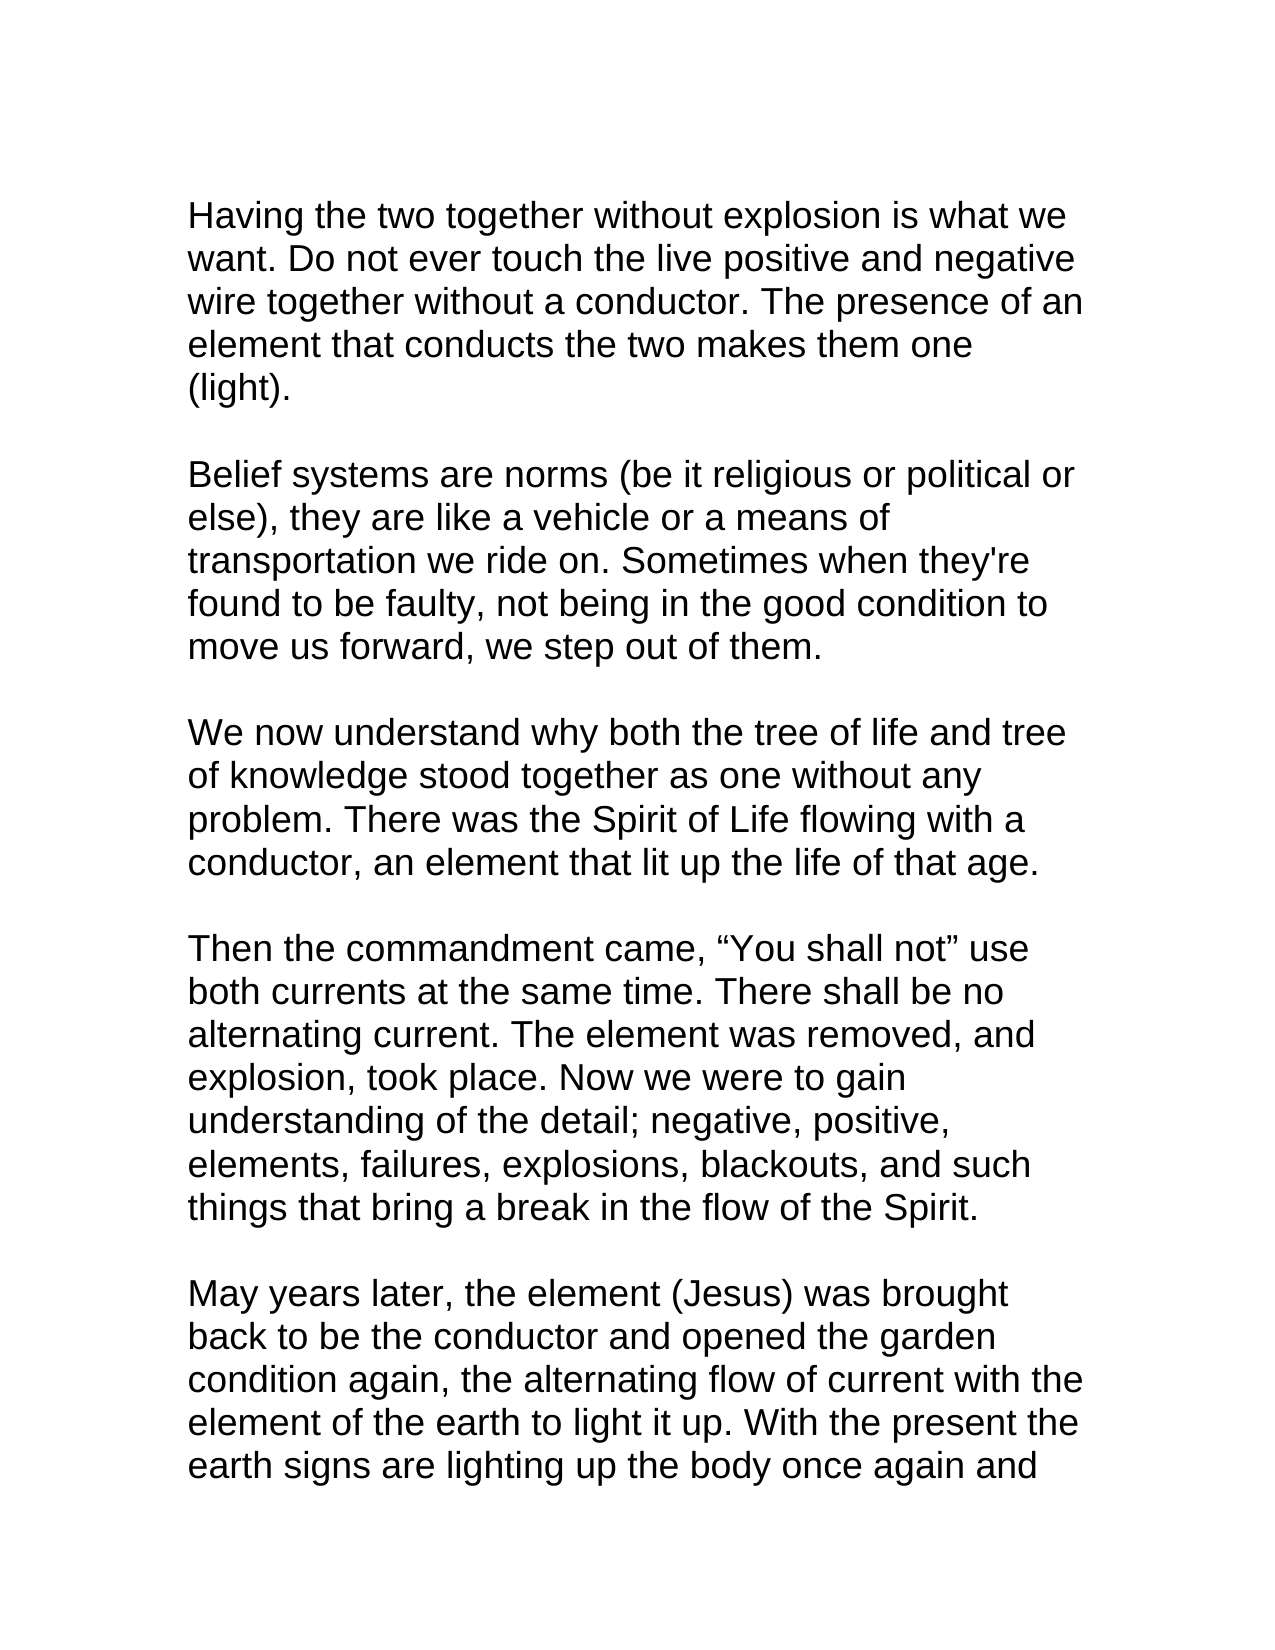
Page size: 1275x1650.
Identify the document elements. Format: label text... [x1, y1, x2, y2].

text We now understand why both the tree of life and tree of knowledge stood together as one without any problem. There was the Spirit of Life flowing with a conductor, an element that lit up the life of that age. [187, 711, 1087, 883]
text Then the commandment came, “You shall not” use both currents at the same time. There shall be no alternating current. The element was removed, and explosion, took place. Now we were to gain understanding of the detail; negative, positive, elements, failures, explosions, blackouts, and such things that bring a break in the flow of the Spirit. [187, 883, 1087, 1228]
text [187, 1228, 1087, 1487]
text Having the two together without explosion is what we want. Do not ever touch the live positive and negative wire together without a conductor. The presence of an element that conducts the two makes them one (light). [187, 193, 1087, 409]
text Belief systems are norms (be it religious or political or else), they are like a vehicle or a means of transportation we ride on. Sometimes when they're found to be faulty, not being in the good condition to move us forward, we step out of them. [187, 452, 1087, 667]
